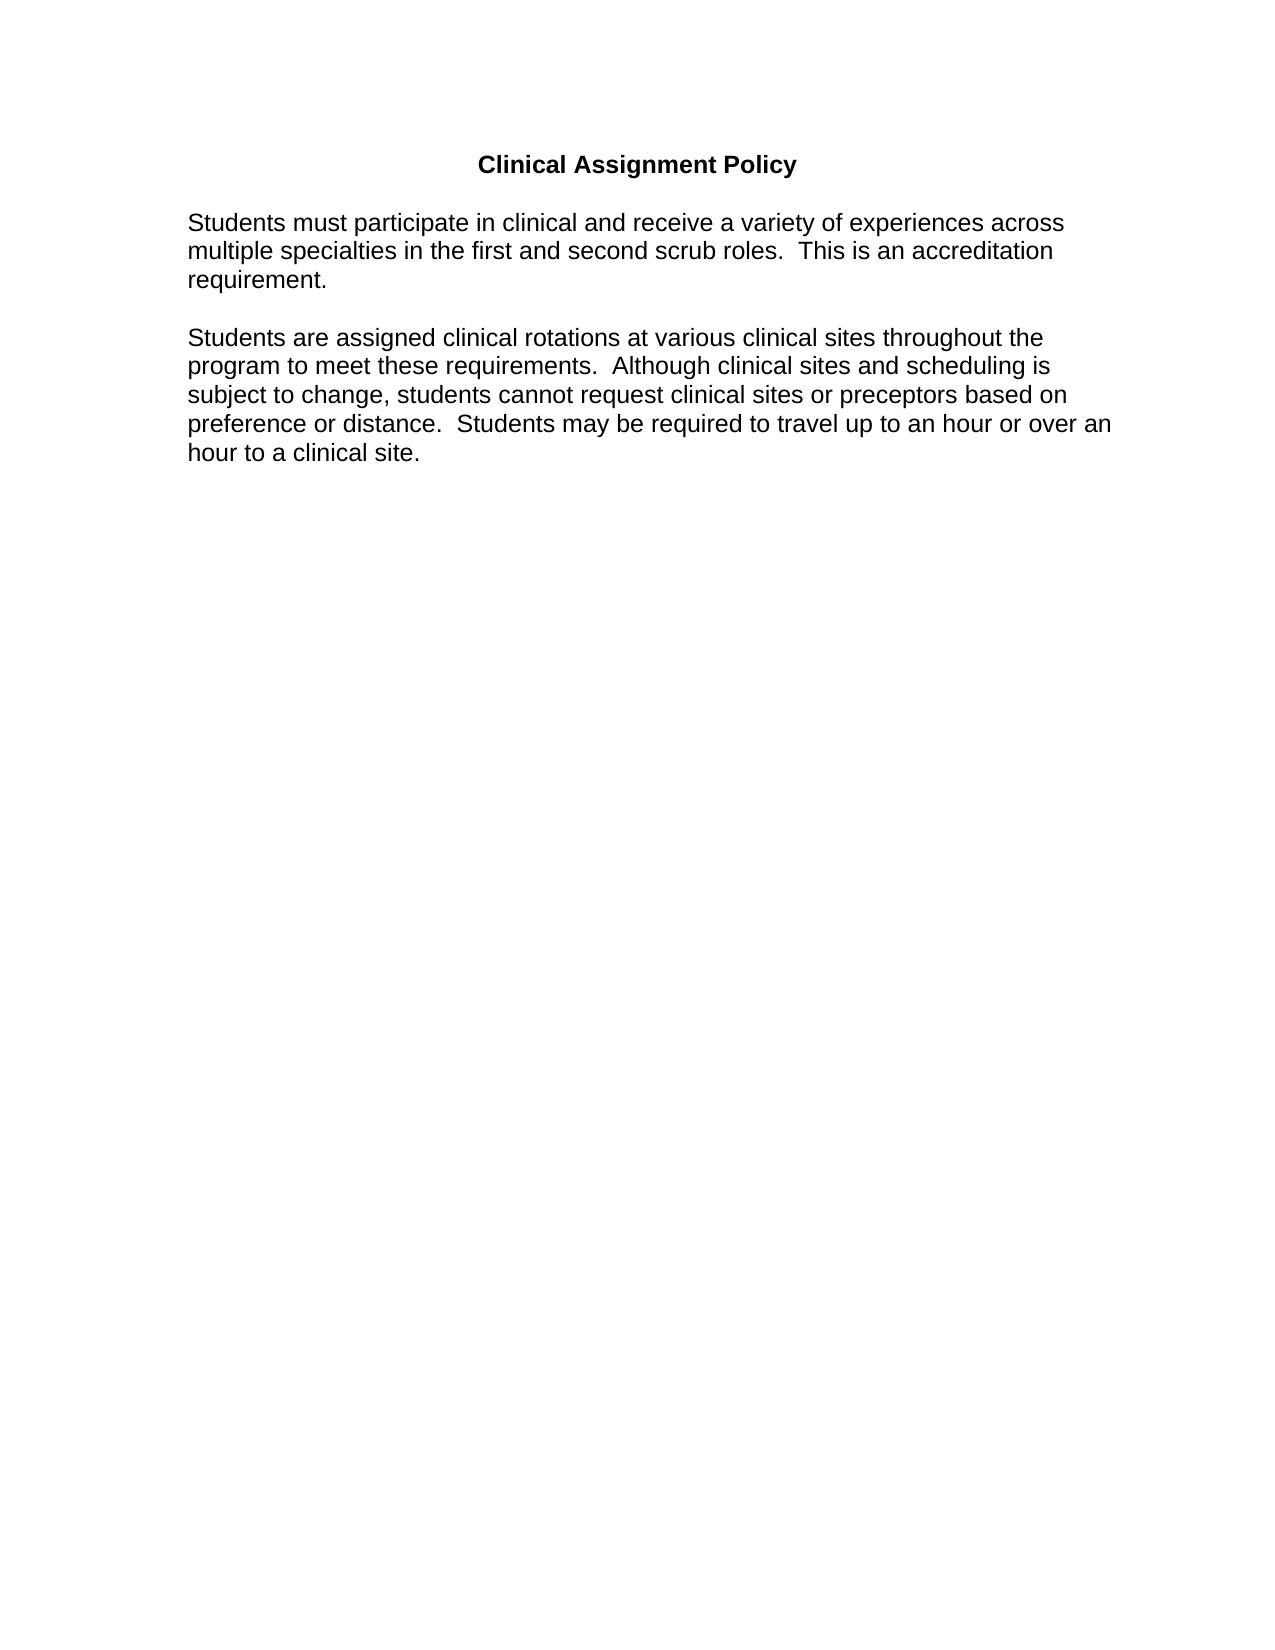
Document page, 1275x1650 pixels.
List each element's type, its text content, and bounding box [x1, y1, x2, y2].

text Students are assigned clinical rotations at various clinical sites throughout the program to meet these requirements. Although clinical sites and scheduling is subject to change, students cannot request clinical sites or preceptors based on preference or distance. Students may be required to travel up to an hour or over an hour to a clinical site. [187, 322, 1125, 466]
text Students must participate in clinical and receive a variety of experiences across multiple specialties in the first and second scrub roles. This is an accreditation requirement. [187, 207, 1125, 294]
text Clinical Assignment Policy [150, 150, 1125, 179]
